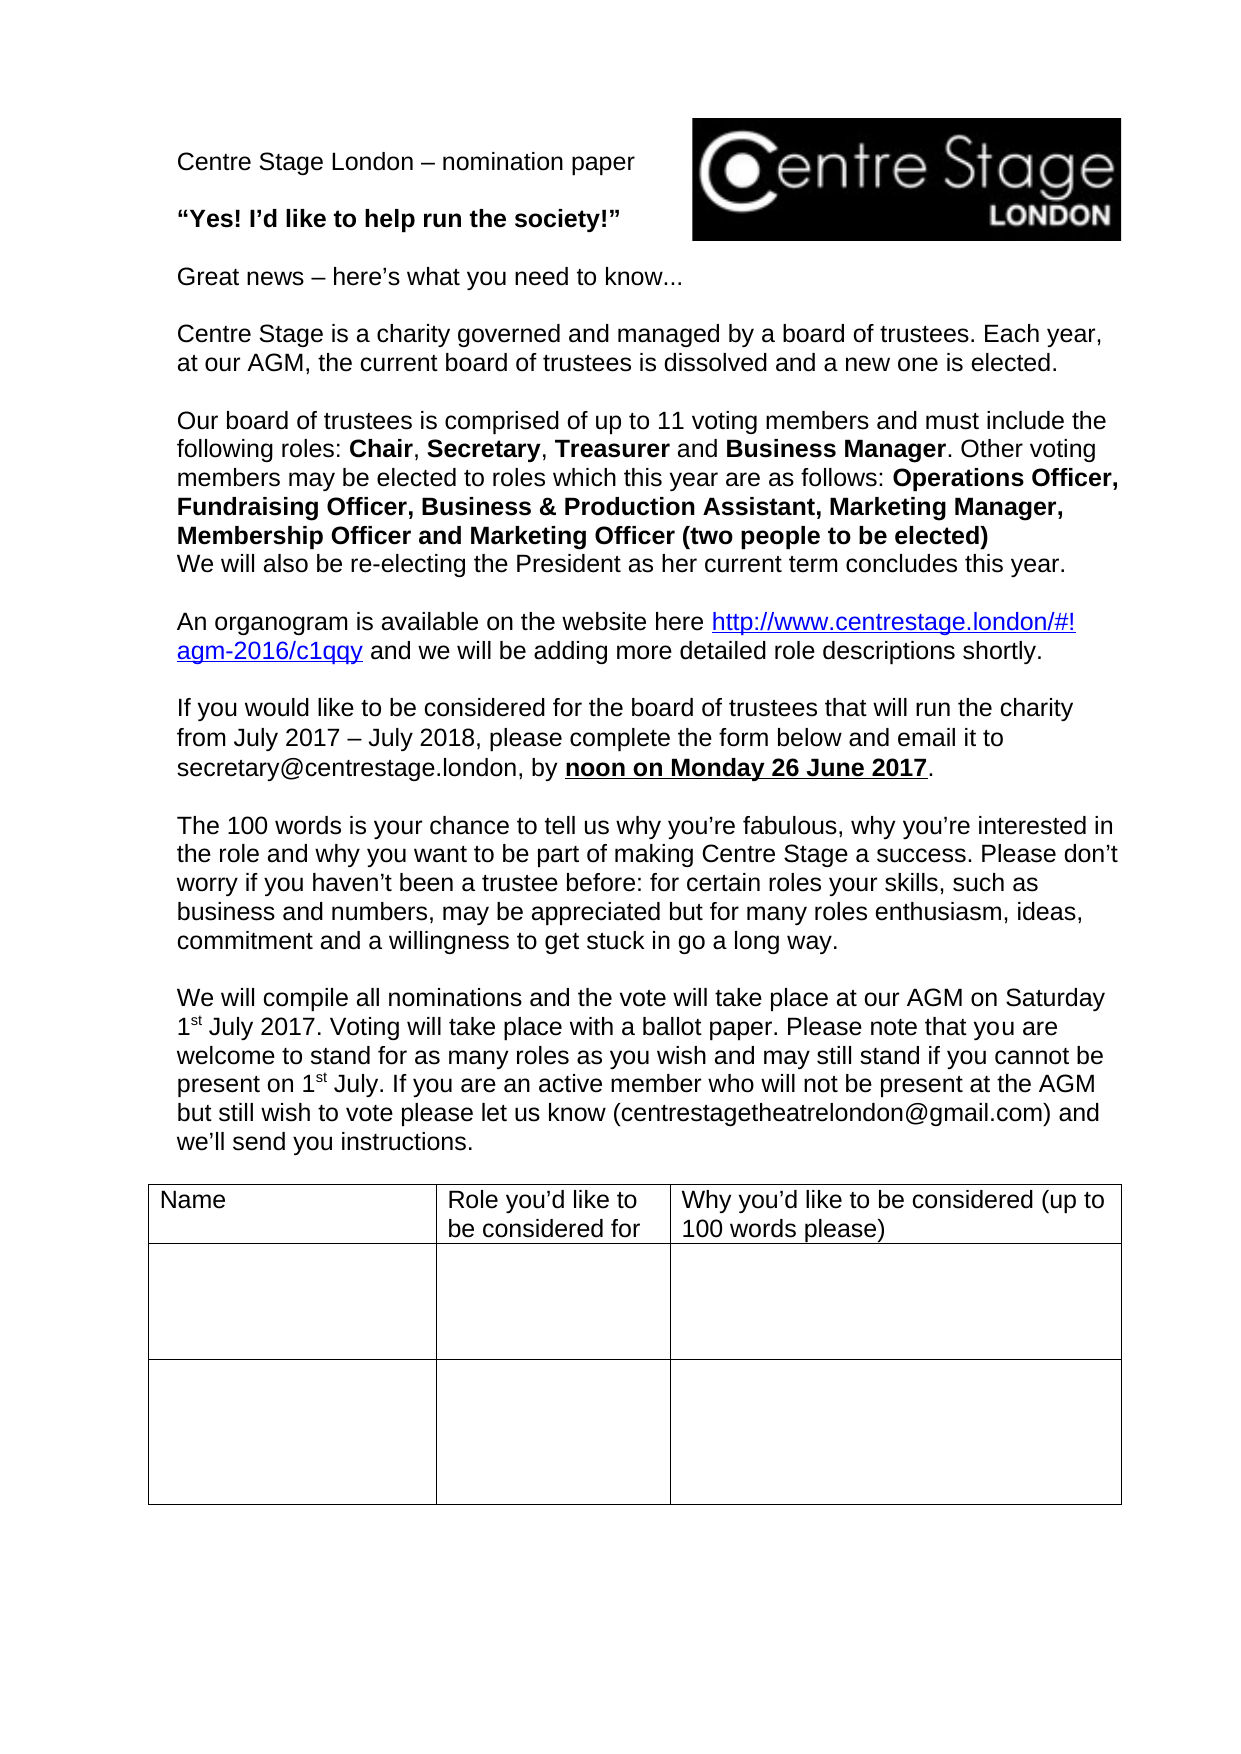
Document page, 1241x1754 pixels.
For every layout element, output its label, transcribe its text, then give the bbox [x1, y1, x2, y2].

table_cell [671, 1360, 1121, 1504]
text We will also be re-electing the President as her current term concludes this year. [177, 549, 1120, 578]
table_cell [437, 1360, 670, 1504]
table_header Why you’d like to be considered (up to 100 words please) [671, 1185, 1121, 1243]
text Centre Stage is a charity governed and managed by a board of trustees. Each year, at our AGM, the current board of trustees is dissolved and a new one is elected. [177, 319, 1120, 377]
text “Yes! I’d like to help run the society!” [177, 204, 692, 233]
text An organogram is available on the website here http://www.centrestage.london/#!agm-2016/c1qqy and we will be adding more detailed role descriptions shortly. [177, 607, 1120, 664]
table_cell [149, 1244, 436, 1359]
text Our board of trustees is comprised of up to 11 voting members and must include the following roles: Chair, Secretary, Treasurer and Business Manager. Other voting members may be elected to roles which this year are as follows: Operations Officer, Fundraising Officer, Business & Production Assistant, Marketing Manager, Membership Officer and Marketing Officer (two people to be elected) [177, 406, 1120, 549]
text Centre Stage London – nomination paper [177, 147, 692, 176]
table_cell [437, 1244, 670, 1359]
table_cell [149, 1360, 436, 1504]
table_header Role you’d like to be considered for [437, 1185, 670, 1243]
text We will compile all nominations and the vote will take place at our AGM on Saturday 1st July 2017. Voting will take place with a ballot paper. Please note that you are welcome to stand for as many roles as you wish and may still stand if you cannot be present on 1st July. If you are an active member who will not be present at the AGM but still wish to vote please let us know (centrestagetheatrelondon@gmail.com) and we’ll send you instructions. [177, 983, 1120, 1156]
picture [692, 118, 1122, 241]
text The 100 words is your chance to tell us why you’re fabulous, why you’re interested in the role and why you want to be part of making Centre Stage a success. Please don’t worry if you haven’t been a trustee before: for certain roles your skills, such as business and numbers, may be appreciated but for many roles enthusiasm, ideas, commitment and a willingness to get stuck in go a long way. [177, 811, 1120, 954]
table_cell [671, 1244, 1121, 1359]
table_header Name [149, 1185, 436, 1243]
text Great news – here’s what you need to know... [177, 262, 1120, 291]
text If you would like to be considered for the board of trustees that will run the charity from July 2017 – July 2018, please complete the form below and email it to secretary@centrestage.london, by noon on Monday 26 June 2017. [177, 693, 1120, 782]
